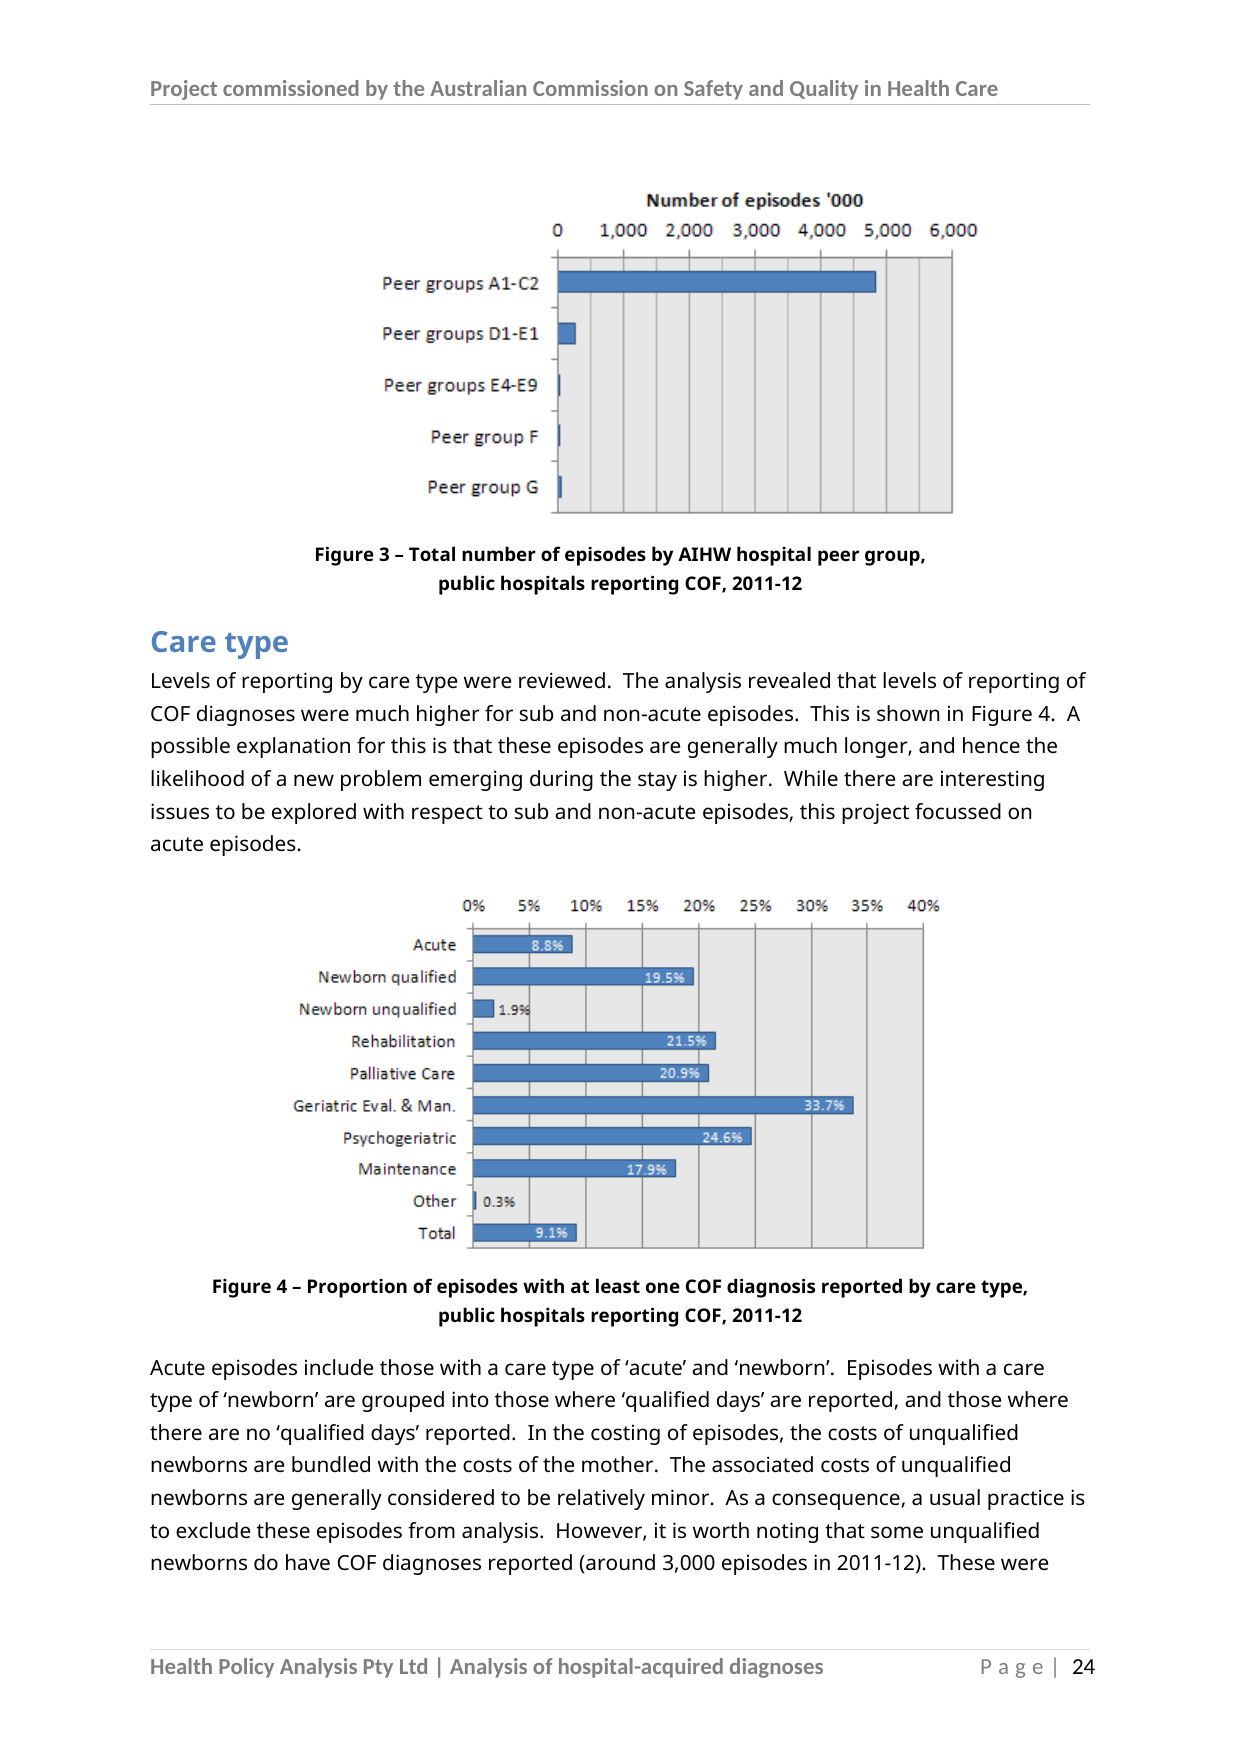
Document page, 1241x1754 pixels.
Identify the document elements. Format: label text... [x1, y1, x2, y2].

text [150, 1353, 1090, 1577]
text Levels of reporting by care type were reviewed. The analysis revealed that levels of reporting of COF diagnoses were much higher for sub and non-acute episodes. This is shown in Figure 4. A possible explanation for this is that these episodes are generally much longer, and hence the likelihood of a new problem emerging during the stay is higher. While there are interesting issues to be explored with respect to sub and non-acute episodes, this project focussed on acute episodes. [150, 666, 1090, 858]
text public hospitals reporting COF, 2011-12 [150, 571, 1090, 596]
text Figure 3 – Total number of episodes by AIHW hospital peer group, [150, 541, 1090, 567]
text public hospitals reporting COF, 2011-12 [150, 1303, 1090, 1328]
picture [281, 882, 959, 1270]
subtitle Care type [150, 621, 1090, 661]
text Figure 4 – Proportion of episodes with at least one COF diagnosis reported by care type, [150, 1273, 1090, 1299]
picture [243, 150, 997, 517]
